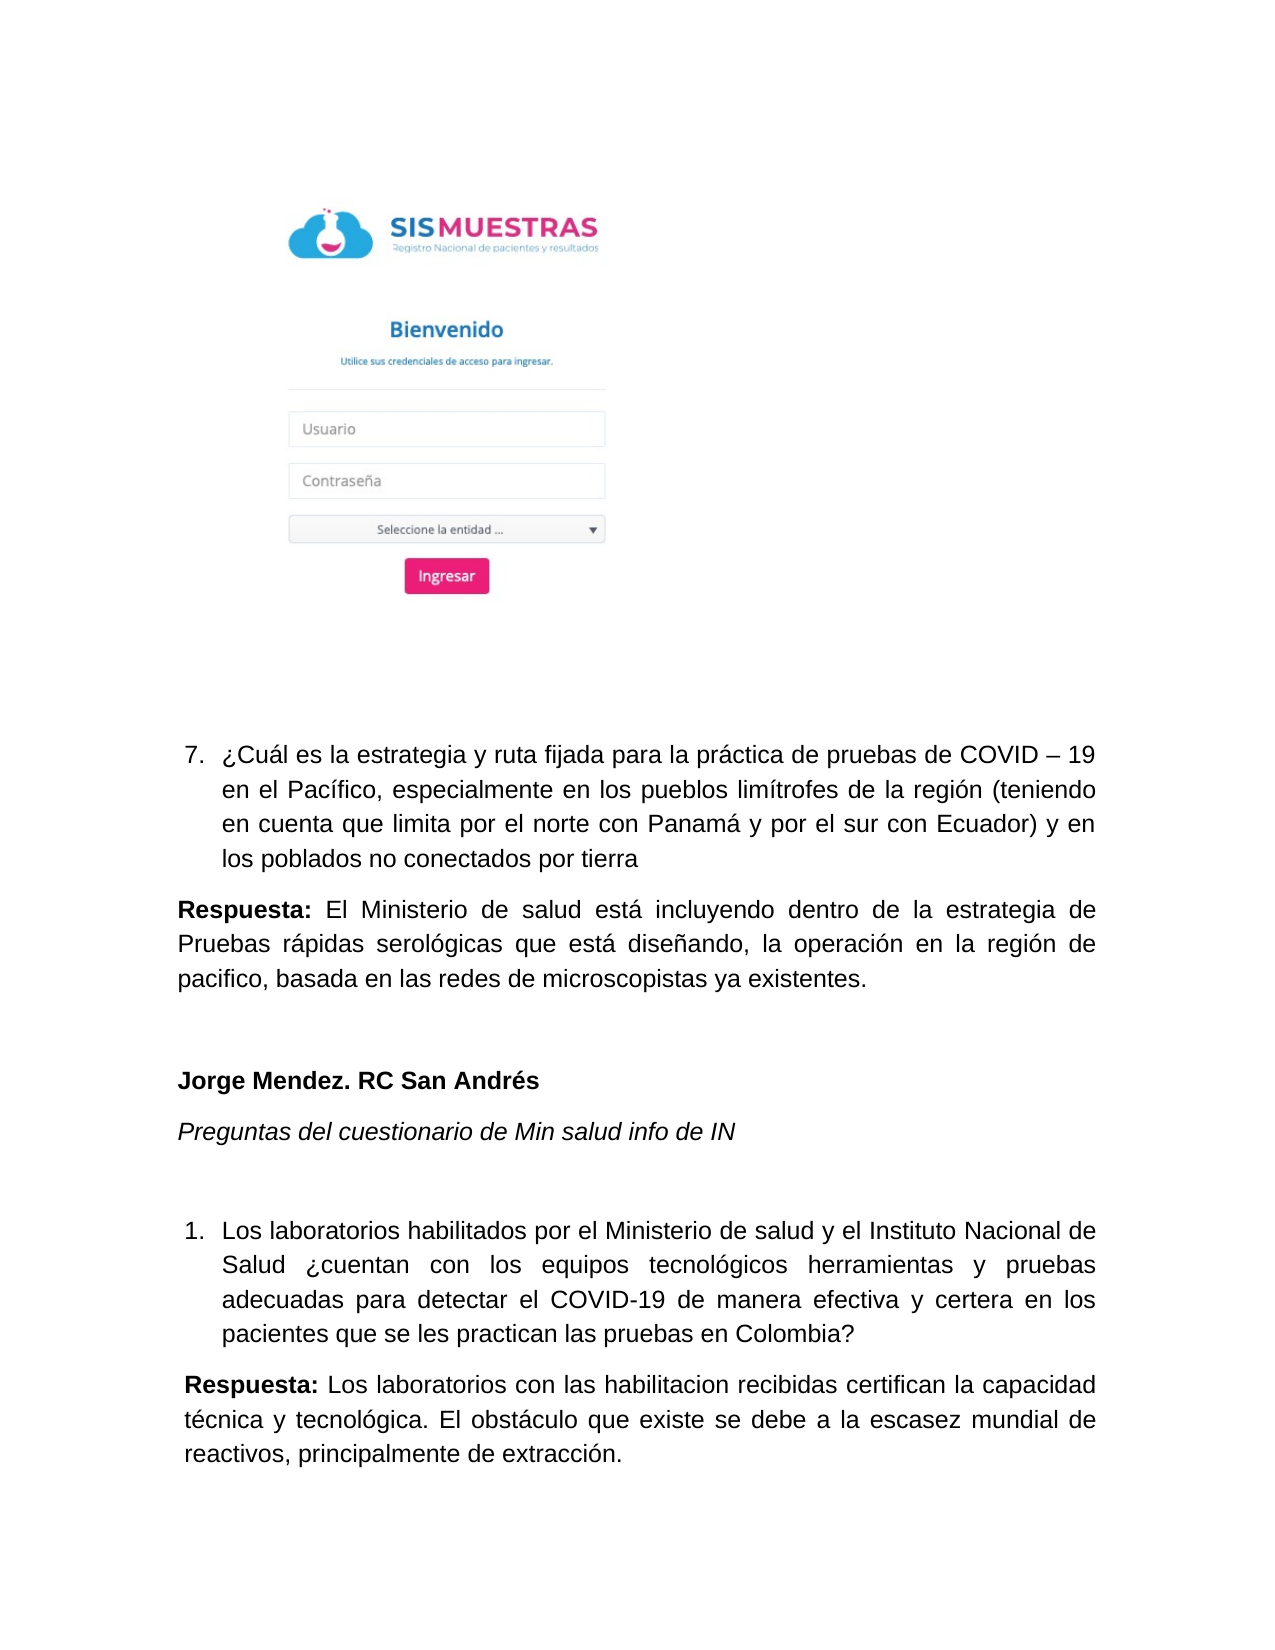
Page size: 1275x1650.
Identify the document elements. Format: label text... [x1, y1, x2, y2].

text Respuesta: Los laboratorios con las habilitacion recibidas certifican la capacidad técnica y tecnológica. El obstáculo que existe se debe a la escasez mundial de reactivos, principalmente de extracción. [184, 1370, 1098, 1468]
text Jorge Mendez. RC San Andrés [177, 1066, 1098, 1095]
text Preguntas del cuestionario de Min salud info de IN [177, 1117, 1098, 1146]
list ¿Cuál es la estrategia y ruta fijada para la práctica de pruebas de COVID – 19 en el Pacífico, especialmente en los pueblos limítrofes de la región (teniendo en cuenta que limita por el norte con Panamá y por el sur con Ecuador) y en los poblados no conectados por tierra [184, 740, 1098, 872]
text Respuesta: El Ministerio de salud está incluyendo dentro de la estrategia de Pruebas rápidas serológicas que está diseñando, la operación en la región de pacifico, basada en las redes de microscopistas ya existentes. [177, 895, 1098, 992]
list Los laboratorios habilitados por el Ministerio de salud y el Instituto Nacional de Salud ¿cuentan con los equipos tecnológicos herramientas y pruebas adecuadas para detectar el COVID-19 de manera efectiva y certera en los pacientes que se les practican las pruebas en Colombia? [184, 1216, 1098, 1348]
picture [184, 147, 725, 667]
